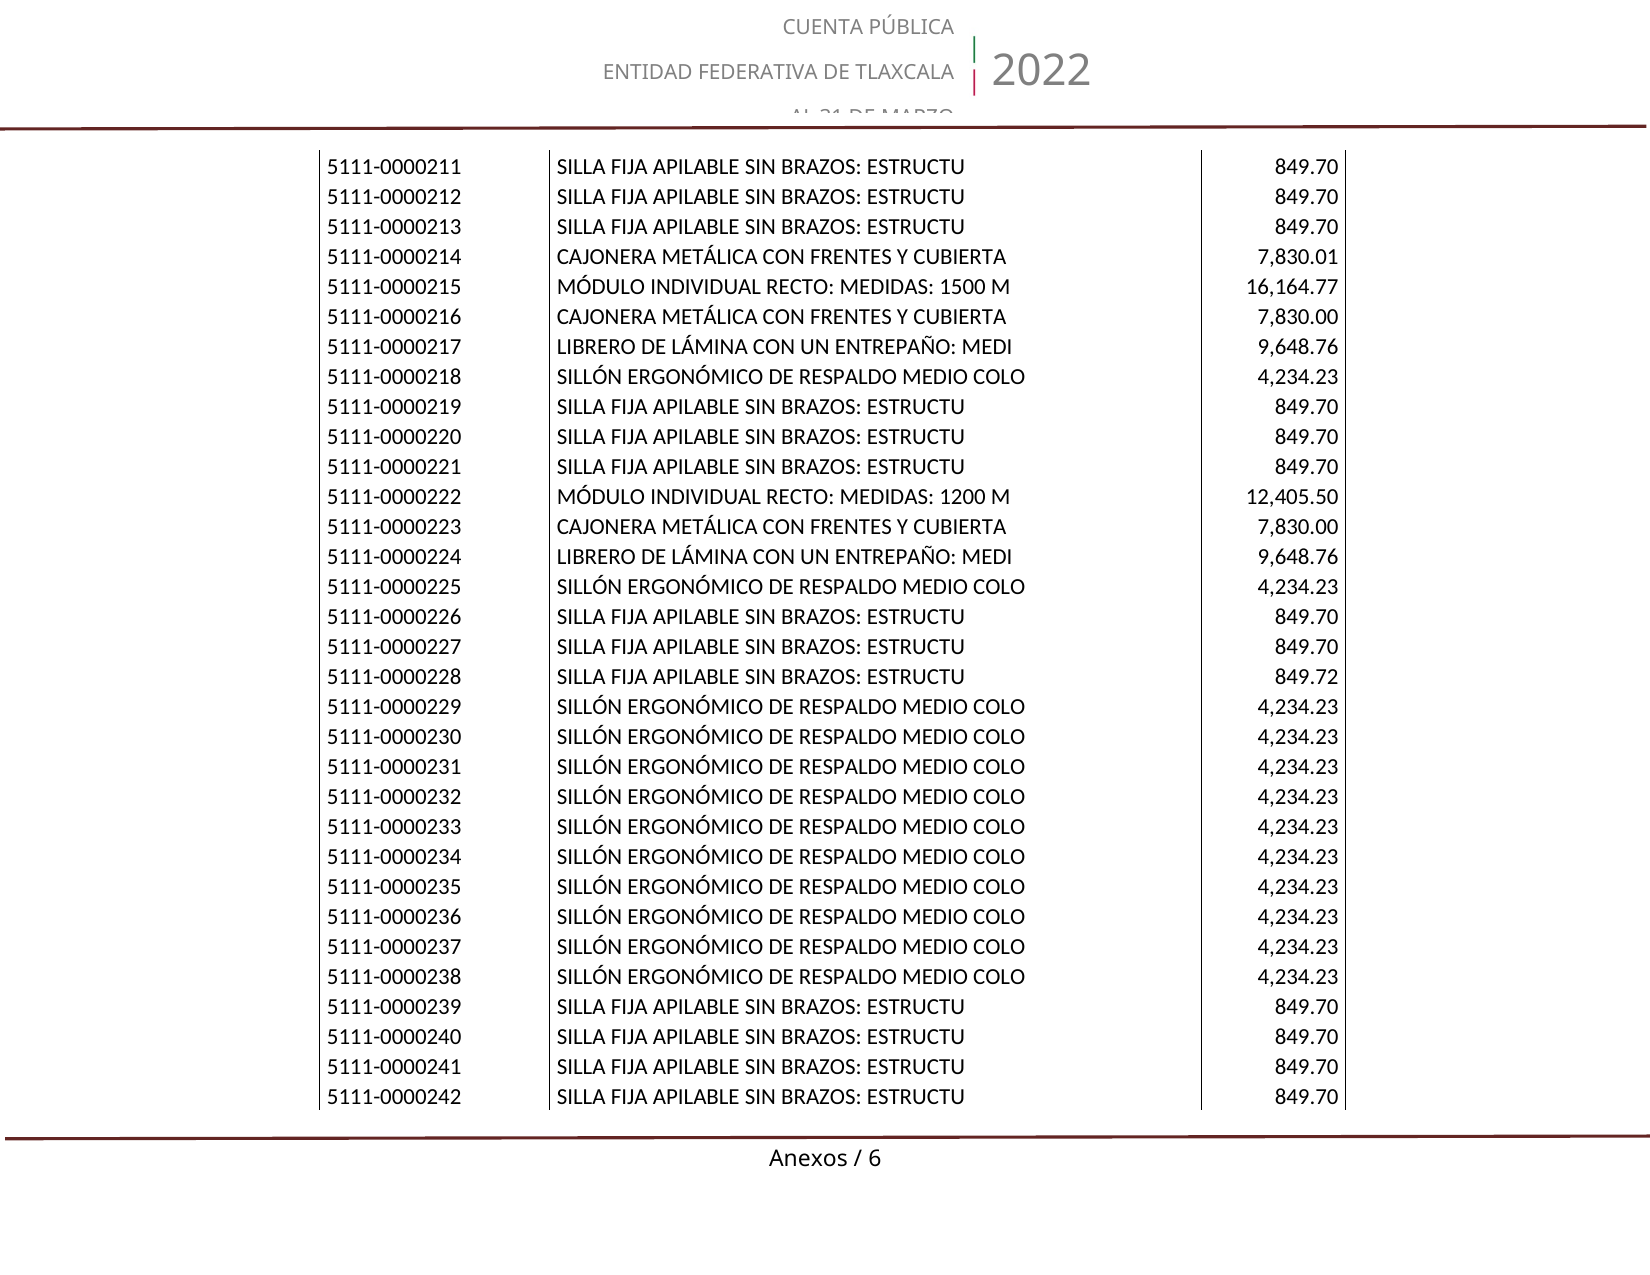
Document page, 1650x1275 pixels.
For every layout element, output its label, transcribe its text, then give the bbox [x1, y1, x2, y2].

table_cell 5111-0000227 [320, 630, 549, 660]
table_cell 5111-0000238 [320, 960, 549, 990]
table_cell SILLÓN ERGONÓMICO DE RESPALDO MEDIO COLO [550, 750, 1201, 780]
table_cell SILLÓN ERGONÓMICO DE RESPALDO MEDIO COLO [550, 900, 1201, 930]
table_cell 5111-0000226 [320, 600, 549, 630]
table_cell CAJONERA METÁLICA CON FRENTES Y CUBIERTA [550, 510, 1201, 540]
table_cell MÓDULO INDIVIDUAL RECTO: MEDIDAS: 1500 M [550, 270, 1201, 300]
table_cell 9,648.76 [1202, 330, 1345, 360]
table_cell SILLA FIJA APILABLE SIN BRAZOS: ESTRUCTU [550, 660, 1201, 690]
table_cell SILLA FIJA APILABLE SIN BRAZOS: ESTRUCTU [550, 990, 1201, 1020]
table_cell SILLA FIJA APILABLE SIN BRAZOS: ESTRUCTU [550, 630, 1201, 660]
table_cell 849.70 [1202, 630, 1345, 660]
table_cell 5111-0000232 [320, 780, 549, 810]
table_cell 5111-0000234 [320, 840, 549, 870]
table_cell 849.70 [1202, 390, 1345, 420]
table_cell 7,830.00 [1202, 510, 1345, 540]
table_cell 4,234.23 [1202, 960, 1345, 990]
table_cell 5111-0000235 [320, 870, 549, 900]
table_cell 5111-0000233 [320, 810, 549, 840]
table_cell 5111-0000215 [320, 270, 549, 300]
table_cell 5111-0000225 [320, 570, 549, 600]
table_cell 4,234.23 [1202, 900, 1345, 930]
table_cell SILLA FIJA APILABLE SIN BRAZOS: ESTRUCTU [550, 150, 1201, 180]
table_cell 849.72 [1202, 660, 1345, 690]
table_cell 5111-0000216 [320, 300, 549, 330]
table_cell 7,830.01 [1202, 240, 1345, 270]
table_cell SILLÓN ERGONÓMICO DE RESPALDO MEDIO COLO [550, 840, 1201, 870]
table_cell 5111-0000224 [320, 540, 549, 570]
table_cell 5111-0000236 [320, 900, 549, 930]
table_cell SILLÓN ERGONÓMICO DE RESPALDO MEDIO COLO [550, 570, 1201, 600]
table_cell SILLÓN ERGONÓMICO DE RESPALDO MEDIO COLO [550, 870, 1201, 900]
table_cell 5111-0000231 [320, 750, 549, 780]
table_cell 4,234.23 [1202, 780, 1345, 810]
table_cell SILLÓN ERGONÓMICO DE RESPALDO MEDIO COLO [550, 690, 1201, 720]
table_cell 849.70 [1202, 1050, 1345, 1080]
table_cell 4,234.23 [1202, 810, 1345, 840]
table_cell SILLA FIJA APILABLE SIN BRAZOS: ESTRUCTU [550, 390, 1201, 420]
table_cell 5111-0000211 [320, 150, 549, 180]
table_cell SILLA FIJA APILABLE SIN BRAZOS: ESTRUCTU [550, 600, 1201, 630]
table_cell 5111-0000241 [320, 1050, 549, 1080]
table_cell 4,234.23 [1202, 870, 1345, 900]
table_cell 9,648.76 [1202, 540, 1345, 570]
table_cell 849.70 [1202, 990, 1345, 1020]
table_cell SILLA FIJA APILABLE SIN BRAZOS: ESTRUCTU [550, 1080, 1201, 1110]
table_cell 849.70 [1202, 1080, 1345, 1110]
table_cell 4,234.23 [1202, 720, 1345, 750]
table_cell 5111-0000222 [320, 480, 549, 510]
table_cell 4,234.23 [1202, 840, 1345, 870]
table_cell 849.70 [1202, 600, 1345, 630]
table_cell 5111-0000230 [320, 720, 549, 750]
table_cell 5111-0000212 [320, 180, 549, 210]
table_cell SILLÓN ERGONÓMICO DE RESPALDO MEDIO COLO [550, 960, 1201, 990]
table_cell 4,234.23 [1202, 570, 1345, 600]
table_cell SILLA FIJA APILABLE SIN BRAZOS: ESTRUCTU [550, 180, 1201, 210]
table_cell 7,830.00 [1202, 300, 1345, 330]
table_cell 5111-0000221 [320, 450, 549, 480]
table_cell 4,234.23 [1202, 360, 1345, 390]
table_cell 5111-0000217 [320, 330, 549, 360]
table_cell 16,164.77 [1202, 270, 1345, 300]
table_cell 849.70 [1202, 150, 1345, 180]
table_cell LIBRERO DE LÁMINA CON UN ENTREPAÑO: MEDI [550, 330, 1201, 360]
table_cell 5111-0000239 [320, 990, 549, 1020]
table_cell 4,234.23 [1202, 750, 1345, 780]
table_cell LIBRERO DE LÁMINA CON UN ENTREPAÑO: MEDI [550, 540, 1201, 570]
table_cell 5111-0000228 [320, 660, 549, 690]
table_cell 5111-0000223 [320, 510, 549, 540]
table_cell 4,234.23 [1202, 930, 1345, 960]
table_cell SILLA FIJA APILABLE SIN BRAZOS: ESTRUCTU [550, 420, 1201, 450]
table_cell 5111-0000237 [320, 930, 549, 960]
table_cell 5111-0000218 [320, 360, 549, 390]
table_cell 5111-0000213 [320, 210, 549, 240]
table_cell 849.70 [1202, 210, 1345, 240]
table_cell MÓDULO INDIVIDUAL RECTO: MEDIDAS: 1200 M [550, 480, 1201, 510]
table_cell CAJONERA METÁLICA CON FRENTES Y CUBIERTA [550, 300, 1201, 330]
table_cell 5111-0000219 [320, 390, 549, 420]
table_cell 4,234.23 [1202, 690, 1345, 720]
table_cell SILLA FIJA APILABLE SIN BRAZOS: ESTRUCTU [550, 1020, 1201, 1050]
table_cell SILLA FIJA APILABLE SIN BRAZOS: ESTRUCTU [550, 450, 1201, 480]
table_cell 5111-0000214 [320, 240, 549, 270]
table_cell SILLÓN ERGONÓMICO DE RESPALDO MEDIO COLO [550, 810, 1201, 840]
table_cell CAJONERA METÁLICA CON FRENTES Y CUBIERTA [550, 240, 1201, 270]
table_cell SILLA FIJA APILABLE SIN BRAZOS: ESTRUCTU [550, 1050, 1201, 1080]
table_cell 12,405.50 [1202, 480, 1345, 510]
table_cell SILLÓN ERGONÓMICO DE RESPALDO MEDIO COLO [550, 930, 1201, 960]
table_cell SILLA FIJA APILABLE SIN BRAZOS: ESTRUCTU [550, 210, 1201, 240]
table_cell 849.70 [1202, 450, 1345, 480]
table_cell 849.70 [1202, 1020, 1345, 1050]
table_cell 5111-0000240 [320, 1020, 549, 1050]
table_cell 5111-0000229 [320, 690, 549, 720]
table_cell 849.70 [1202, 420, 1345, 450]
table_cell SILLÓN ERGONÓMICO DE RESPALDO MEDIO COLO [550, 780, 1201, 810]
picture [969, 27, 985, 99]
table_cell 5111-0000220 [320, 420, 549, 450]
table_cell SILLÓN ERGONÓMICO DE RESPALDO MEDIO COLO [550, 720, 1201, 750]
table_cell 849.70 [1202, 180, 1345, 210]
table_cell 5111-0000242 [320, 1080, 549, 1110]
table_cell SILLÓN ERGONÓMICO DE RESPALDO MEDIO COLO [550, 360, 1201, 390]
